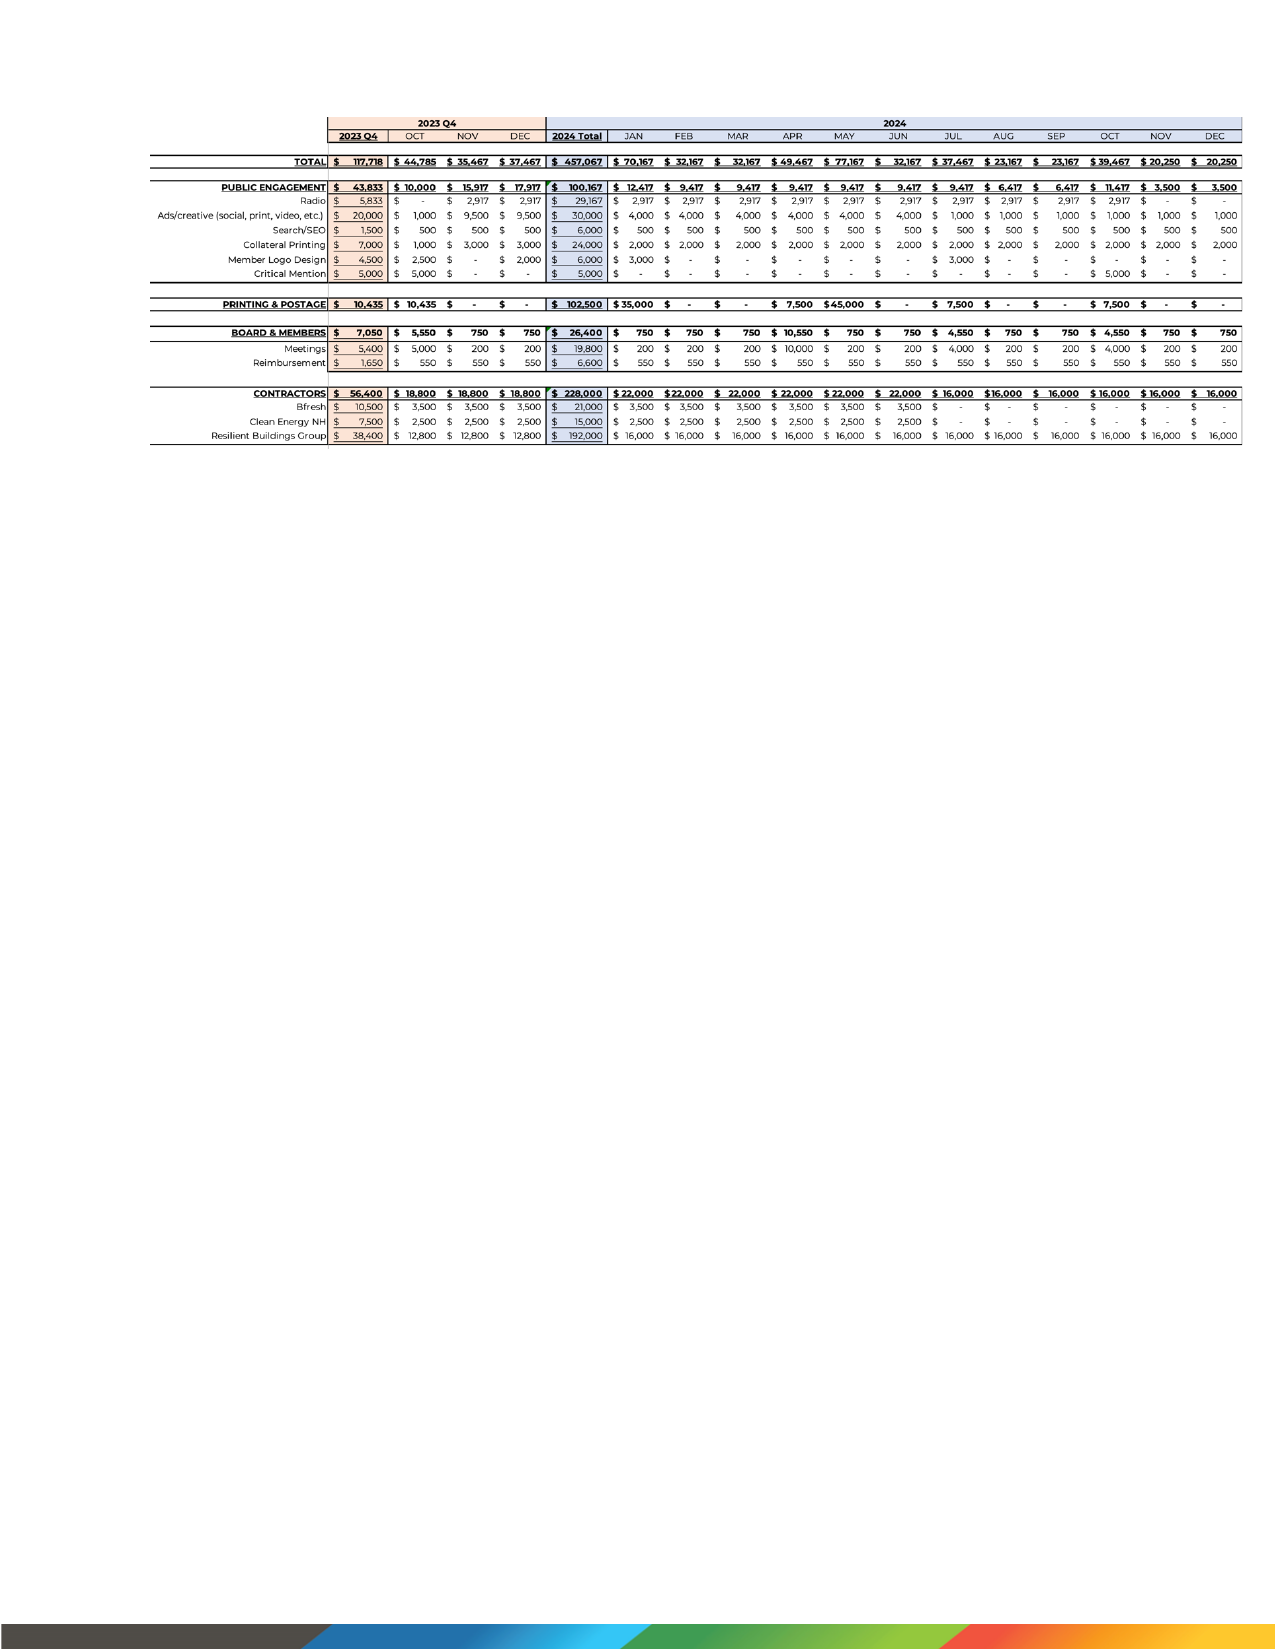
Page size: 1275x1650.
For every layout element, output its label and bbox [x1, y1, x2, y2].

picture [150, 117, 1243, 449]
picture [1, 1624, 1275, 1649]
